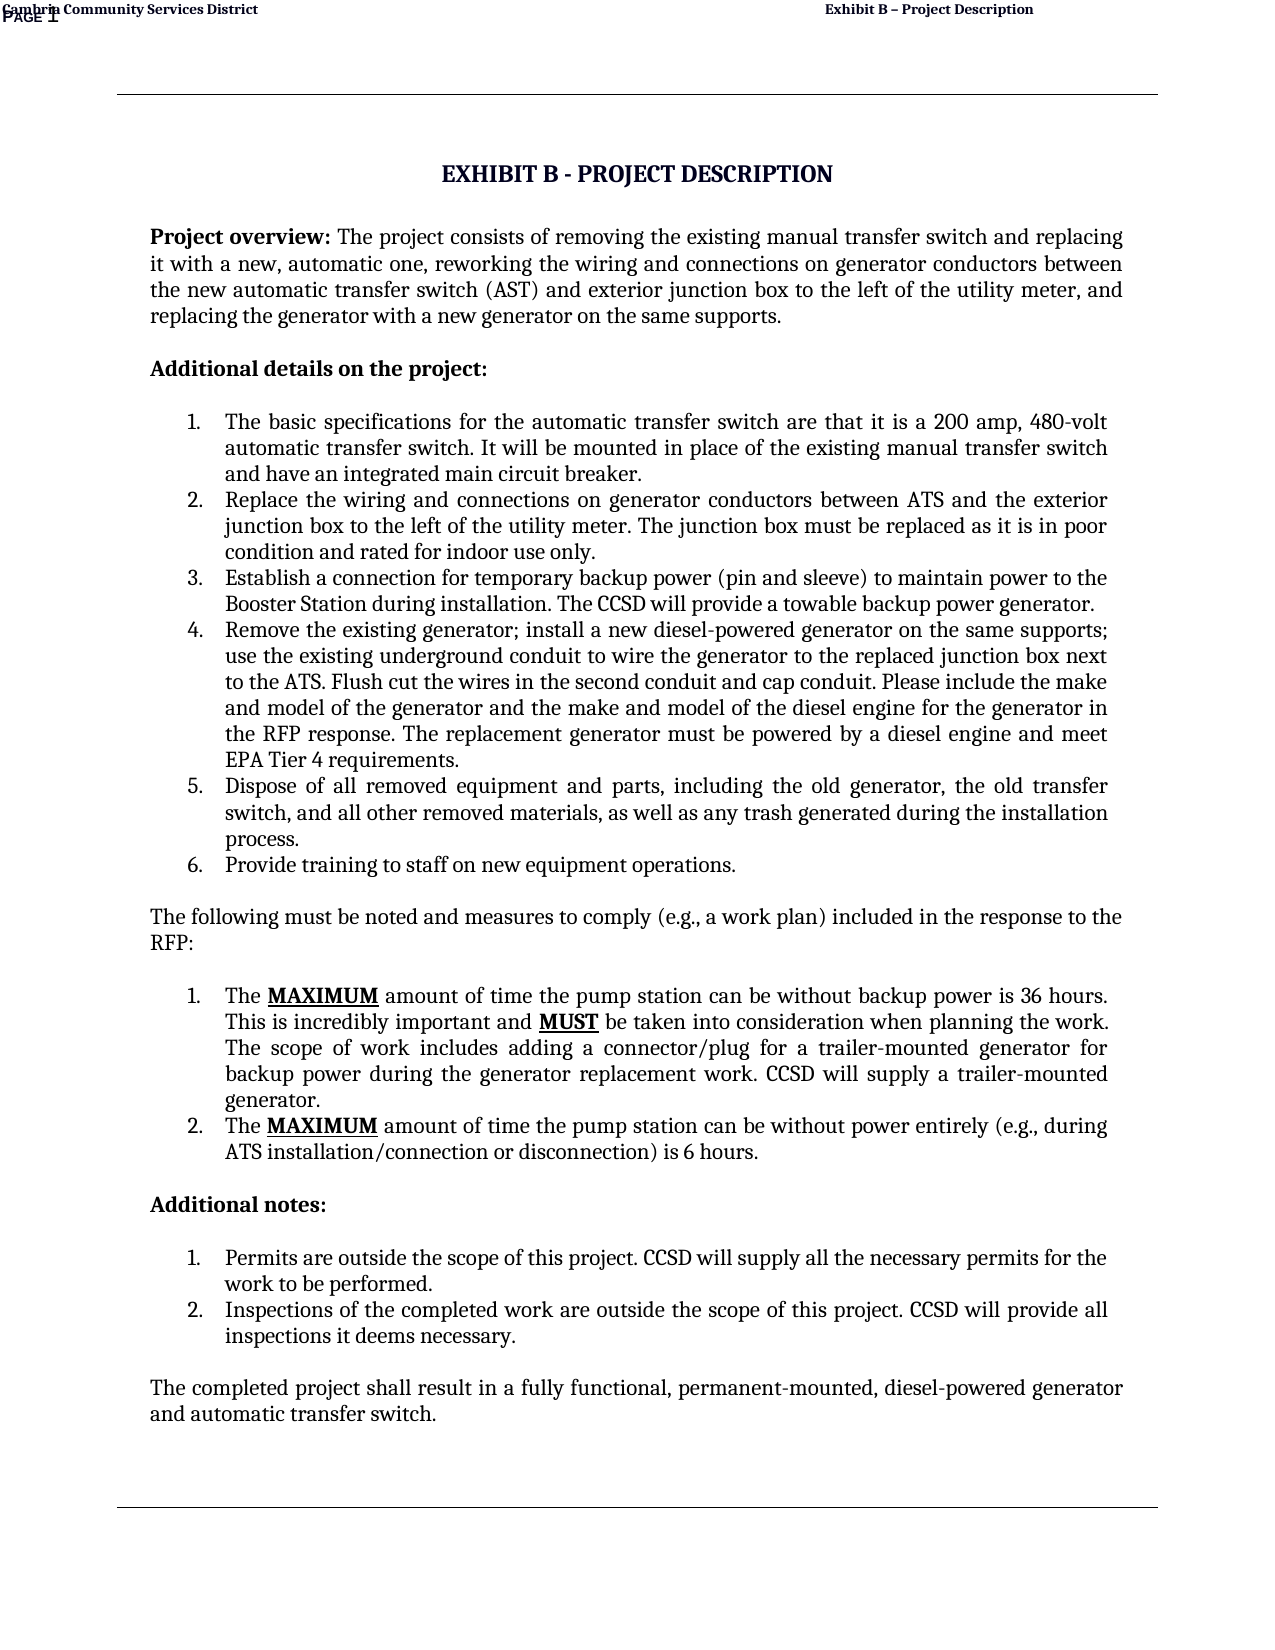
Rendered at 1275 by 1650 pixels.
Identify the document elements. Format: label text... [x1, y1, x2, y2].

subtitle EXHIBIT B - PROJECT DESCRIPTION [150, 159, 1125, 188]
list The MAXIMUM amount of time the pump station can be without backup power is 36 hours. This is incredibly important and MUST be taken into consideration when planning the work. The scope of work includes adding a connector/plug for a trailer-mounted generator for backup power during the generator replacement work. CCSD will supply a trailer-mounted generator. [187, 983, 1109, 1113]
list Dispose of all removed equipment and parts, including the old generator, the old transfer switch, and all other removed materials, as well as any trash generated during the installation process. [187, 773, 1109, 851]
list Remove the existing generator; install a new diesel-powered generator on the same supports; use the existing underground conduit to wire the generator to the replaced junction box next to the ATS. Flush cut the wires in the second conduit and cap conduit. Please include the make and model of the generator and the make and model of the diesel engine for the generator in the RFP response. The replacement generator must be powered by a diesel engine and meet EPA Tier 4 requirements. [187, 617, 1109, 773]
text Additional details on the project: [150, 356, 1125, 382]
list Establish a connection for temporary backup power (pin and sleeve) to maintain power to the Booster Station during installation. The CCSD will provide a towable backup power generator. [187, 565, 1109, 617]
list Permits are outside the scope of this project. CCSD will supply all the necessary permits for the work to be performed. [187, 1244, 1109, 1296]
list Provide training to staff on new equipment operations. [187, 851, 1109, 877]
text The completed project shall result in a fully functional, permanent-mounted, diesel-powered generator and automatic transfer switch. [150, 1374, 1125, 1427]
text The following must be noted and measures to comply (e.g., a work plan) included in the response to the RFP: [150, 904, 1125, 956]
list Inspections of the completed work are outside the scope of this project. CCSD will provide all inspections it deems necessary. [187, 1296, 1109, 1348]
text Project overview: The project consists of removing the existing manual transfer switch and replacing it with a new, automatic one, reworking the wiring and connections on generator conductors between the new automatic transfer switch (AST) and exterior junction box to the left of the utility meter, and replacing the generator with a new generator on the same supports. [150, 224, 1125, 329]
list Replace the wiring and connections on generator conductors between ATS and the exterior junction box to the left of the utility meter. The junction box must be replaced as it is in poor condition and rated for indoor use only. [187, 487, 1109, 565]
list The basic specifications for the automatic transfer switch are that it is a 200 amp, 480-volt automatic transfer switch. It will be mounted in place of the existing manual transfer switch and have an integrated main circuit breaker. [187, 408, 1109, 487]
list The MAXIMUM amount of time the pump station can be without power entirely (e.g., during ATS installation/connection or disconnection) is 6 hours. [187, 1113, 1109, 1165]
text Additional notes: [150, 1191, 1125, 1218]
